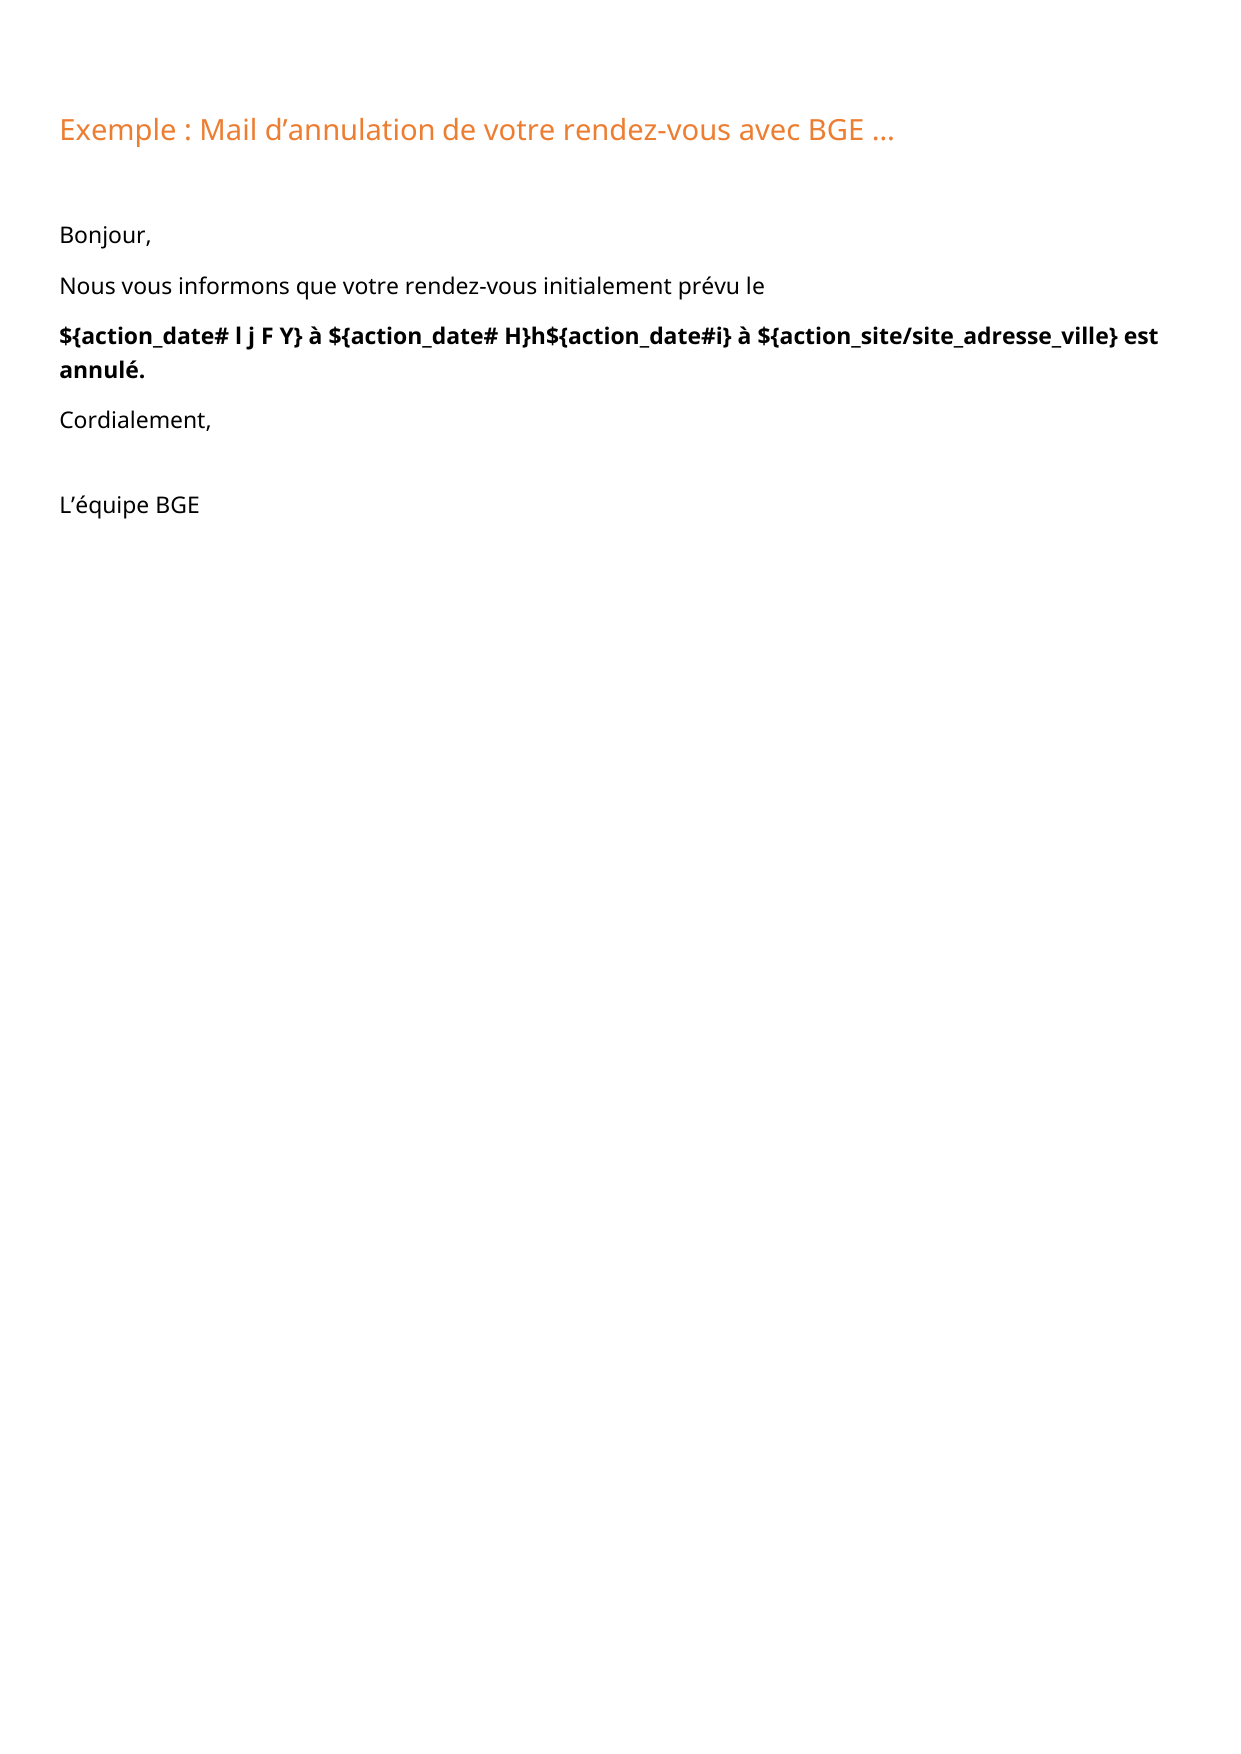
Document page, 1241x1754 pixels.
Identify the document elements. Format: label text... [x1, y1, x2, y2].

text L’équipe BGE [59, 455, 1181, 520]
text Cordialement, [59, 404, 1181, 436]
text Exemple : Mail d’annulation de votre rendez-vous avec BGE … [59, 109, 1181, 149]
text Bonjour, [59, 219, 1181, 251]
text ${action_date# l j F Y} à ${action_date# H}h${action_date#i} à ${action_site/site_adresse_ville} est annulé. [59, 320, 1181, 385]
text Nous vous informons que votre rendez-vous initialement prévu le [59, 270, 1181, 301]
